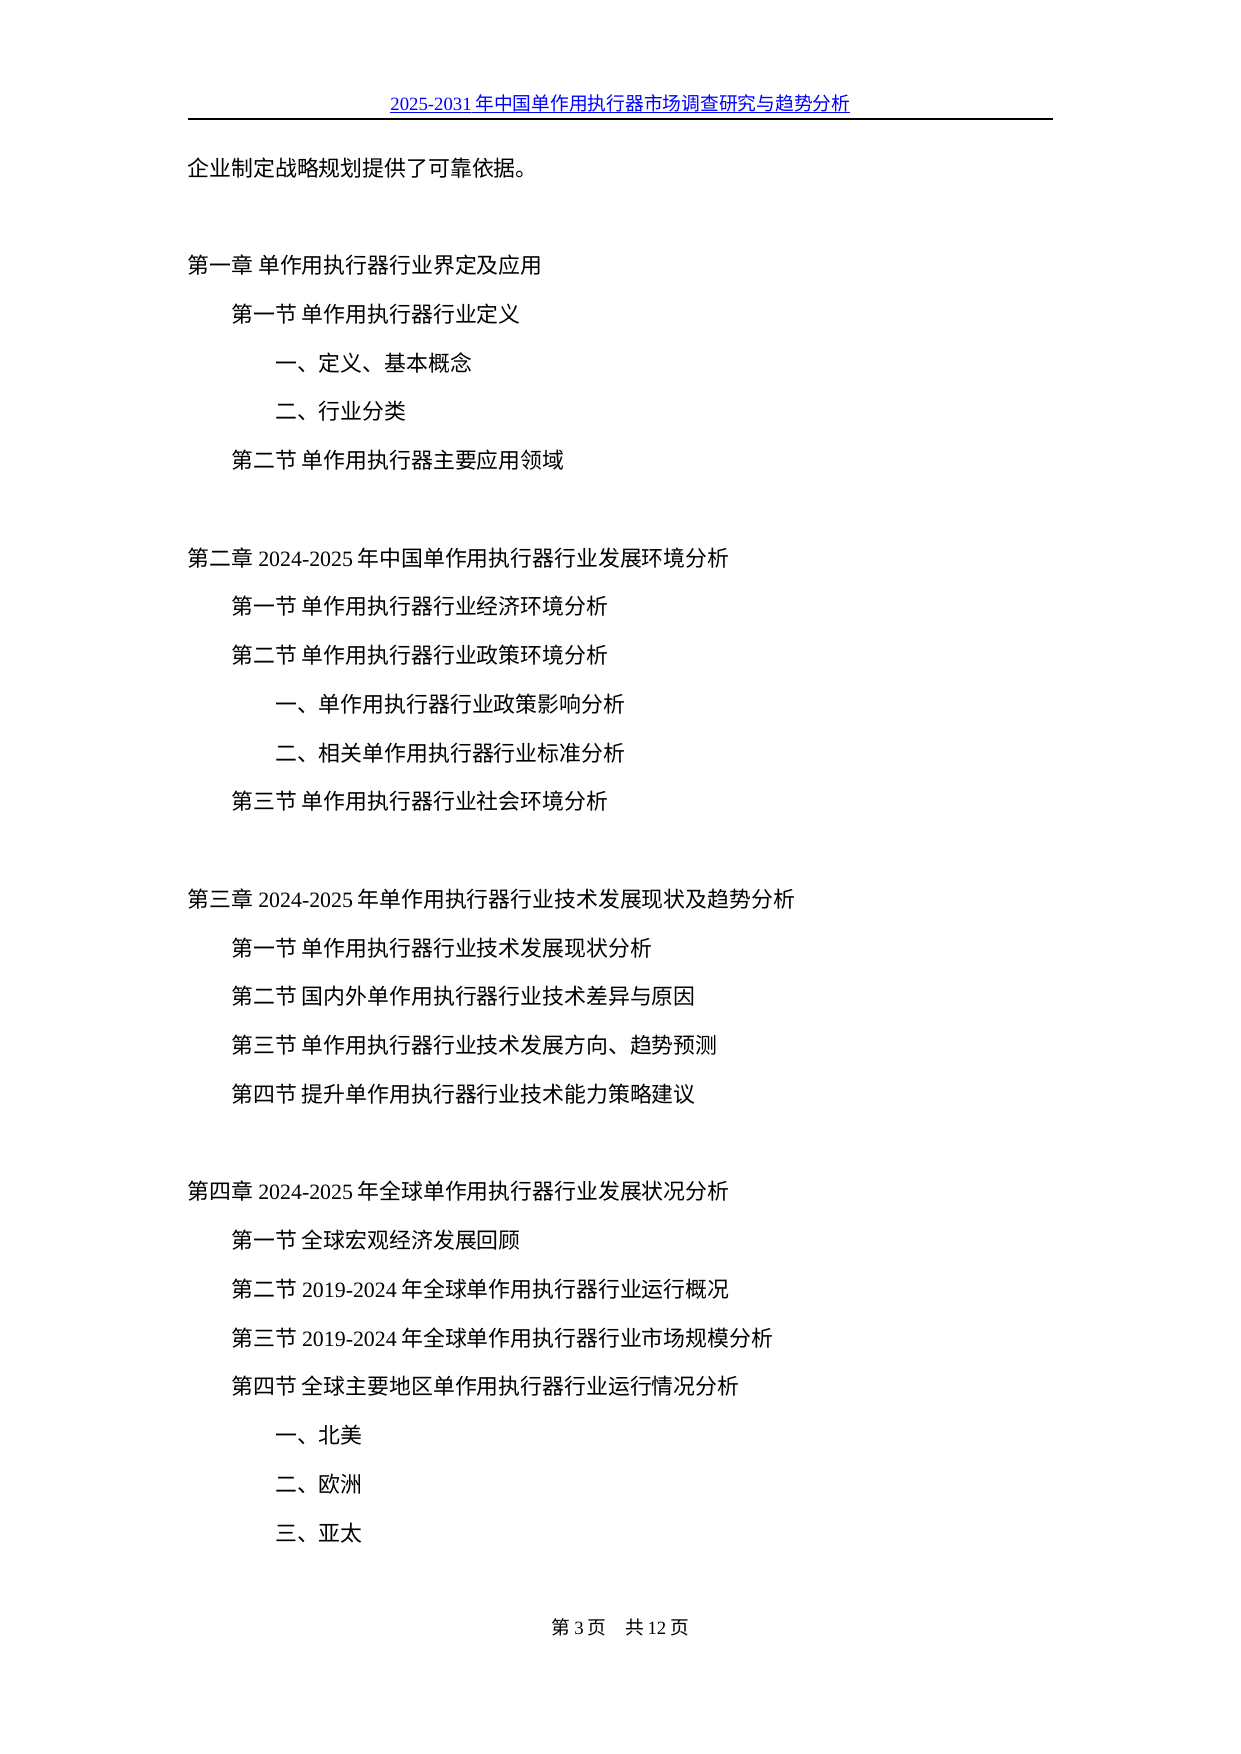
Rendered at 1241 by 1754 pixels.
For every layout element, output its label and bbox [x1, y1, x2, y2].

text [187, 150, 1053, 1548]
